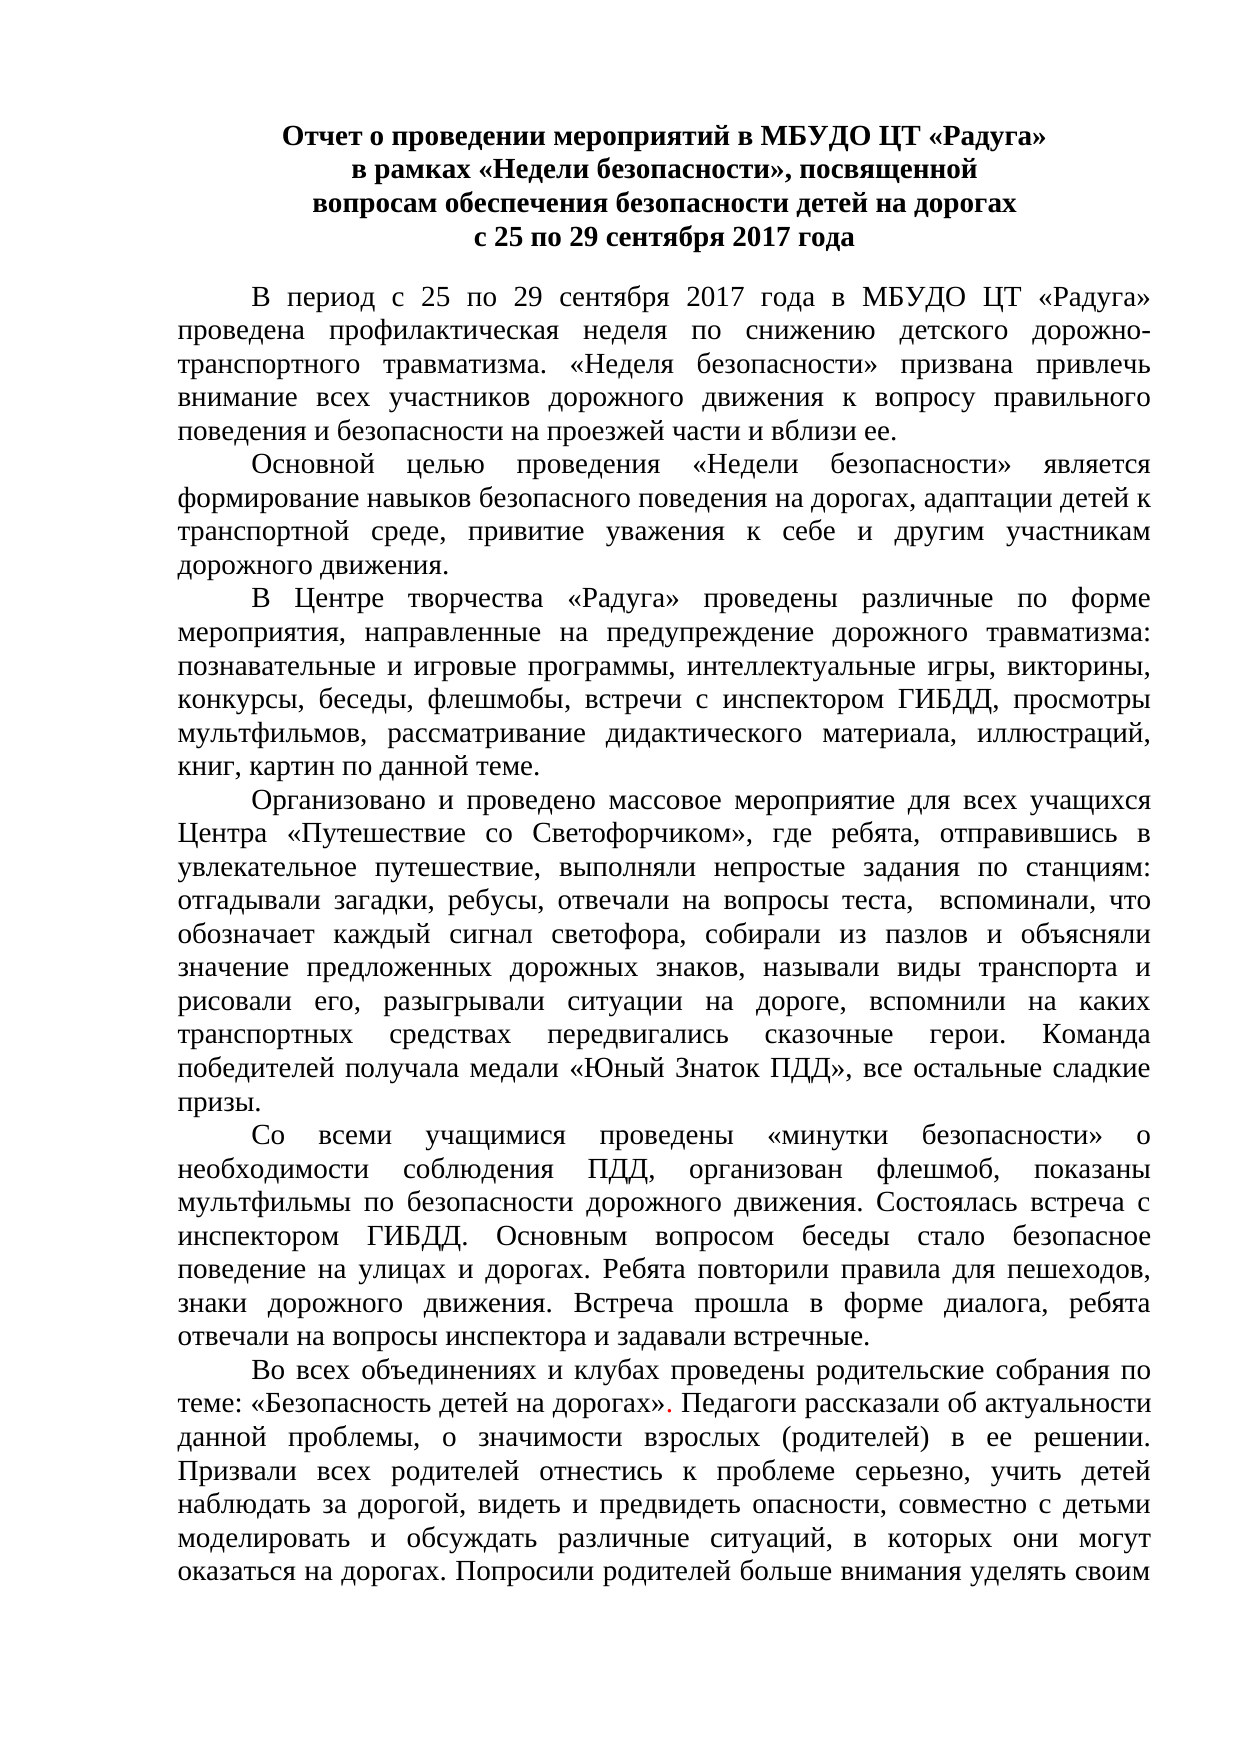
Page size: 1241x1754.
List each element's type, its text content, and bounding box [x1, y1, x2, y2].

text в рамках «Недели безопасности», посвященной [177, 152, 1152, 185]
text с 25 по 29 сентября 2017 года [177, 219, 1152, 252]
text Отчет о проведении мероприятий в МБУДО ЦТ «Радуга» [177, 118, 1152, 152]
text В период с 25 по 29 сентября 2017 года в МБУДО ЦТ «Радуга» проведена профилактическая неделя по снижению детского дорожно-транспортного травматизма. «Неделя безопасности» призвана привлечь внимание всех участников дорожного движения к вопросу правильного поведения и безопасности на проезжей части и вблизи ее. [177, 279, 1152, 446]
text вопросам обеспечения безопасности детей на дорогах [177, 185, 1152, 219]
text Организовано и проведено массовое мероприятие для всех учащихся Центра «Путешествие со Светофорчиком», где ребята, отправившись в увлекательное путешествие, выполняли непростые задания по станциям: отгадывали загадки, ребусы, отвечали на вопросы теста, вспоминали, что обозначает каждый сигнал светофора, собирали из пазлов и объясняли значение предложенных дорожных знаков, называли виды транспорта и рисовали его, разыгрывали ситуации на дороге, вспомнили на каких транспортных средствах передвигались сказочные герои. Команда победителей получала медали «Юный Знаток ПДД», все остальные сладкие призы. [177, 782, 1152, 1117]
text Со всеми учащимися проведены «минутки безопасности» о необходимости соблюдения ПДД, организован флешмоб, показаны мультфильмы по безопасности дорожного движения. Состоялась встреча с инспектором ГИБДД. Основным вопросом беседы стало безопасное поведение на улицах и дорогах. Ребята повторили правила для пешеходов, знаки дорожного движения. Встреча прошла в форме диалога, ребята отвечали на вопросы инспектора и задавали встречные. [177, 1117, 1152, 1352]
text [177, 1352, 1152, 1587]
text Основной целью проведения «Недели безопасности» является формирование навыков безопасного поведения на дорогах, адаптации детей к транспортной среде, привитие уважения к себе и другим участникам дорожного движения. [177, 446, 1152, 581]
text В Центре творчества «Радуга» проведены различные по форме мероприятия, направленные на предупреждение дорожного травматизма: познавательные и игровые программы, интеллектуальные игры, викторины, конкурсы, беседы, флешмобы, встречи с инспектором ГИБДД, просмотры мультфильмов, рассматривание дидактического материала, иллюстраций, книг, картин по данной теме. [177, 581, 1152, 782]
